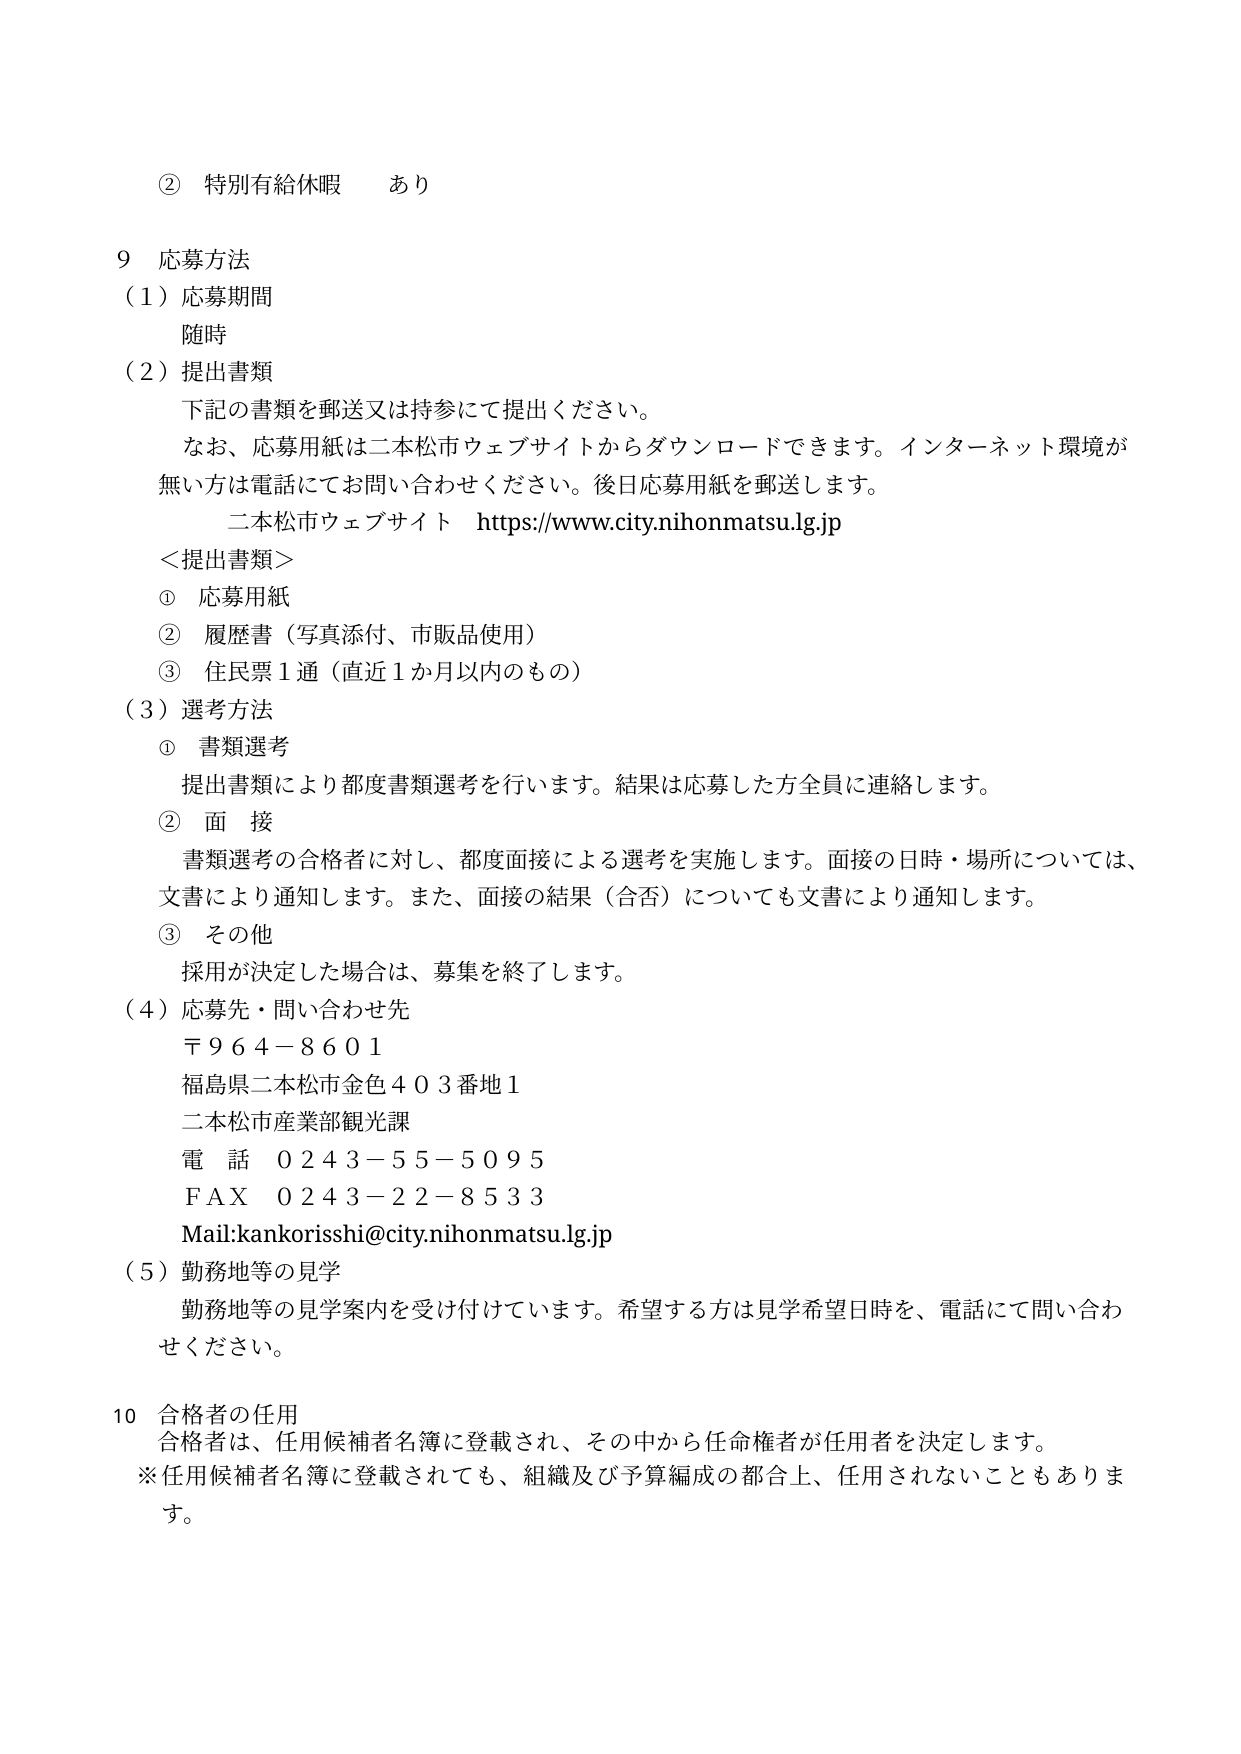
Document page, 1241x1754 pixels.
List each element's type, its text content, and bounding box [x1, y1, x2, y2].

text （２）提出書類 [112, 352, 1128, 389]
text 勤務地等の見学案内を受け付けています。希望する方は見学希望日時を、電話にて問い合わせください。 [112, 1289, 1128, 1364]
text 提出書類により都度書類選考を行います。結果は応募した方全員に連絡します。 [112, 764, 1128, 802]
text 電 話 ０２４３－５５－５０９５ [112, 1139, 1128, 1177]
text ② 特別有給休暇 あり [112, 164, 1128, 202]
text （１）応募期間 [112, 277, 1128, 314]
text なお、応募用紙は二本松市ウェブサイトからダウンロードできます。インターネット環境が無い方は電話にてお問い合わせください。後日応募用紙を郵送します。 [112, 427, 1128, 502]
text （５）勤務地等の見学 [112, 1252, 1128, 1289]
text ＦＡＸ ０２４３－２２－８５３３ [112, 1177, 1128, 1214]
text 福島県二本松市金色４０３番地１ [112, 1064, 1128, 1102]
text 合格者は、任用候補者名簿に登載され、その中から任命権者が任用者を決定します。 [112, 1429, 1128, 1456]
text ９ 応募方法 [112, 239, 1128, 277]
text 二本松市産業部観光課 [112, 1102, 1128, 1139]
text （４）応募先・問い合わせ先 [112, 989, 1128, 1027]
text ③ 住民票１通（直近１か月以内のもの） [112, 652, 1128, 689]
text 下記の書類を郵送又は持参にて提出ください。 [112, 389, 1128, 427]
text ＜提出書類＞ [112, 539, 1128, 577]
text ② 履歴書（写真添付、市販品使用） [112, 614, 1128, 652]
text ① 書類選考 [112, 727, 1128, 764]
text 書類選考の合格者に対し、都度面接による選考を実施します。面接の日時・場所については、文書により通知します。また、面接の結果（合否）についても文書により通知します。 [112, 839, 1128, 914]
text 随時 [112, 314, 1128, 352]
text ① 応募用紙 [112, 577, 1128, 614]
text Mail:kankorisshi@city.nihonmatsu.lg.jp [112, 1214, 1128, 1252]
text ② 面 接 [112, 802, 1128, 839]
text 二本松市ウェブサイト https://www.city.nihonmatsu.lg.jp [112, 502, 1128, 539]
text ※任用候補者名簿に登載されても、組織及び予算編成の都合上、任用されないこともあります。 [112, 1456, 1128, 1531]
text 10 合格者の任用 [112, 1402, 1128, 1429]
text （３）選考方法 [112, 689, 1128, 727]
text 〒９６４－８６０１ [112, 1027, 1128, 1064]
text ③ その他 [112, 914, 1128, 952]
text 採用が決定した場合は、募集を終了します。 [112, 952, 1128, 989]
